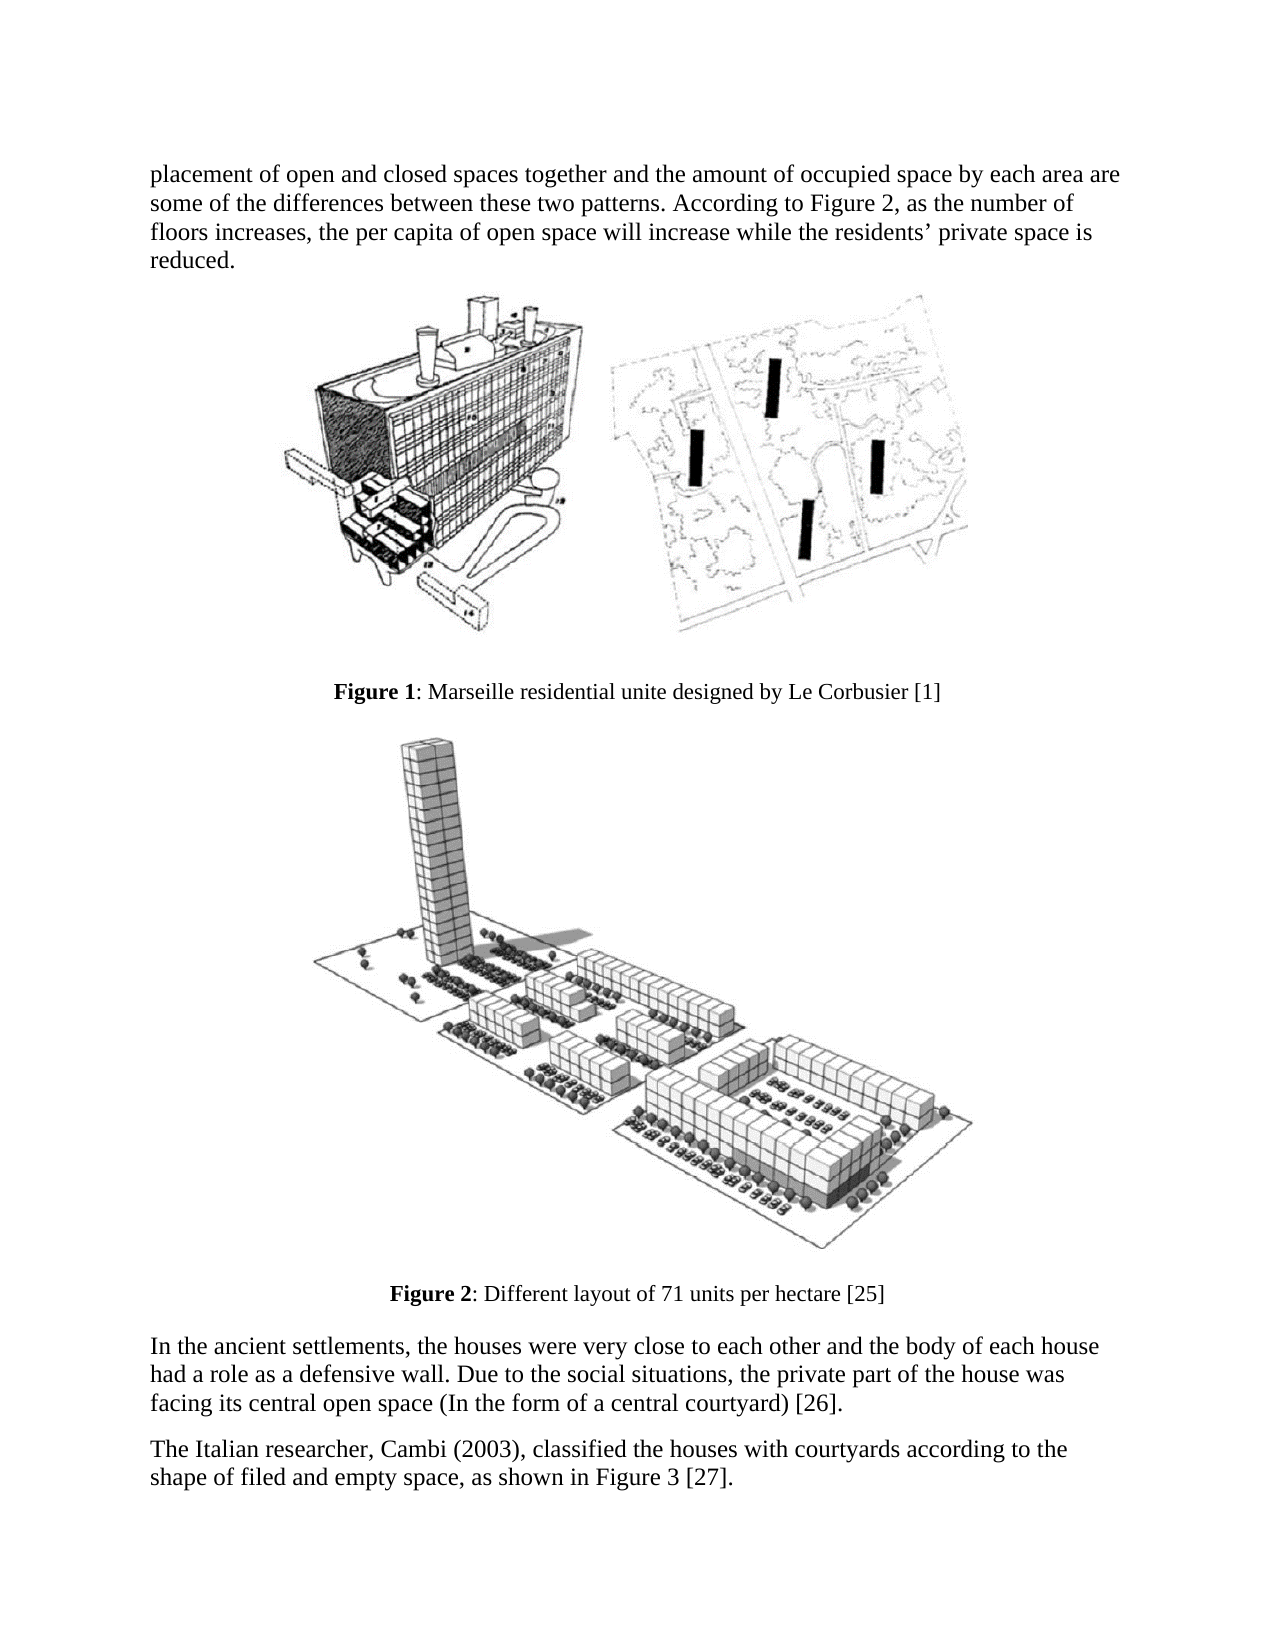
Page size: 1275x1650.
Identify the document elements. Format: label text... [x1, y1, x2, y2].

text Figure 2: Different layout of 71 units per hectare [25] [150, 1280, 1125, 1306]
text In the ancient settlements, the houses were very close to each other and the body of each house had a role as a defensive wall. Due to the social situations, the private part of the house was facing its central open space (In the form of a central courtyard) [26]. [150, 1331, 1125, 1417]
text The Italian researcher, Cambi (2003), classified the houses with courtyards according to the shape of filed and empty space, as shown in Figure 3 [27]. [150, 1434, 1125, 1491]
picture [262, 290, 1013, 653]
picture [288, 728, 987, 1255]
text Figure 1: Marseille residential unite designed by Le Corbusier [1] [150, 678, 1125, 704]
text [150, 159, 1125, 274]
